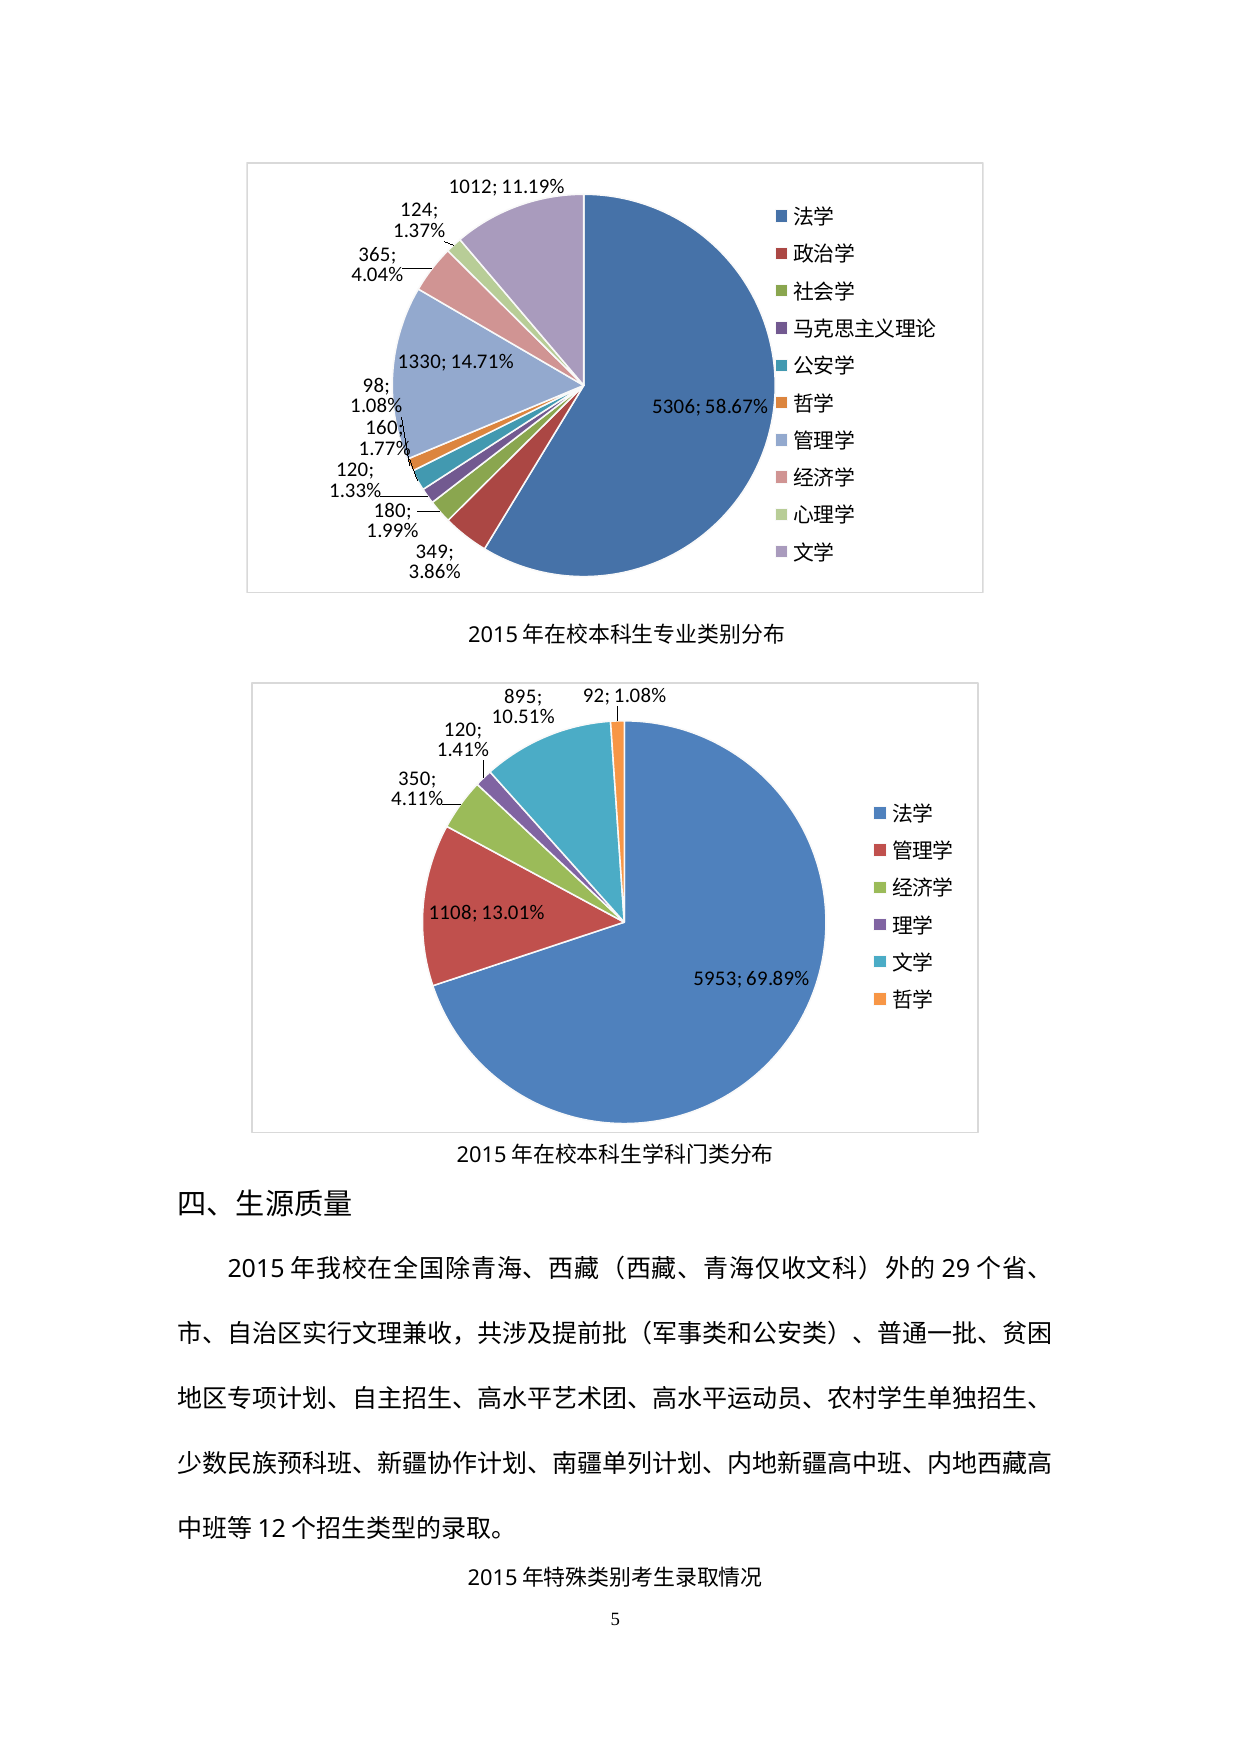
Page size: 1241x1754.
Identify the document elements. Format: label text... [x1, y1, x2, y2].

text 2015年我校在全国除青海、西藏（西藏、青海仅收文科）外的29个省、市、自治区实行文理兼收，共涉及提前批（军事类和公安类）、普通一批、贫困地区专项计划、自主招生、高水平艺术团、高水平运动员、农村学生单独招生、少数民族预科班、新疆协作计划、南疆单列计划、内地新疆高中班、内地西藏高中班等12个招生类型的录取。 [177, 1234, 1053, 1559]
text 四、生源质量 [177, 1169, 1053, 1234]
text 2015年特殊类别考生录取情况 [177, 1559, 1053, 1592]
text 2015年在校本科生专业类别分布 [177, 617, 1053, 649]
text 2015年在校本科生学科门类分布 [177, 1137, 1053, 1169]
